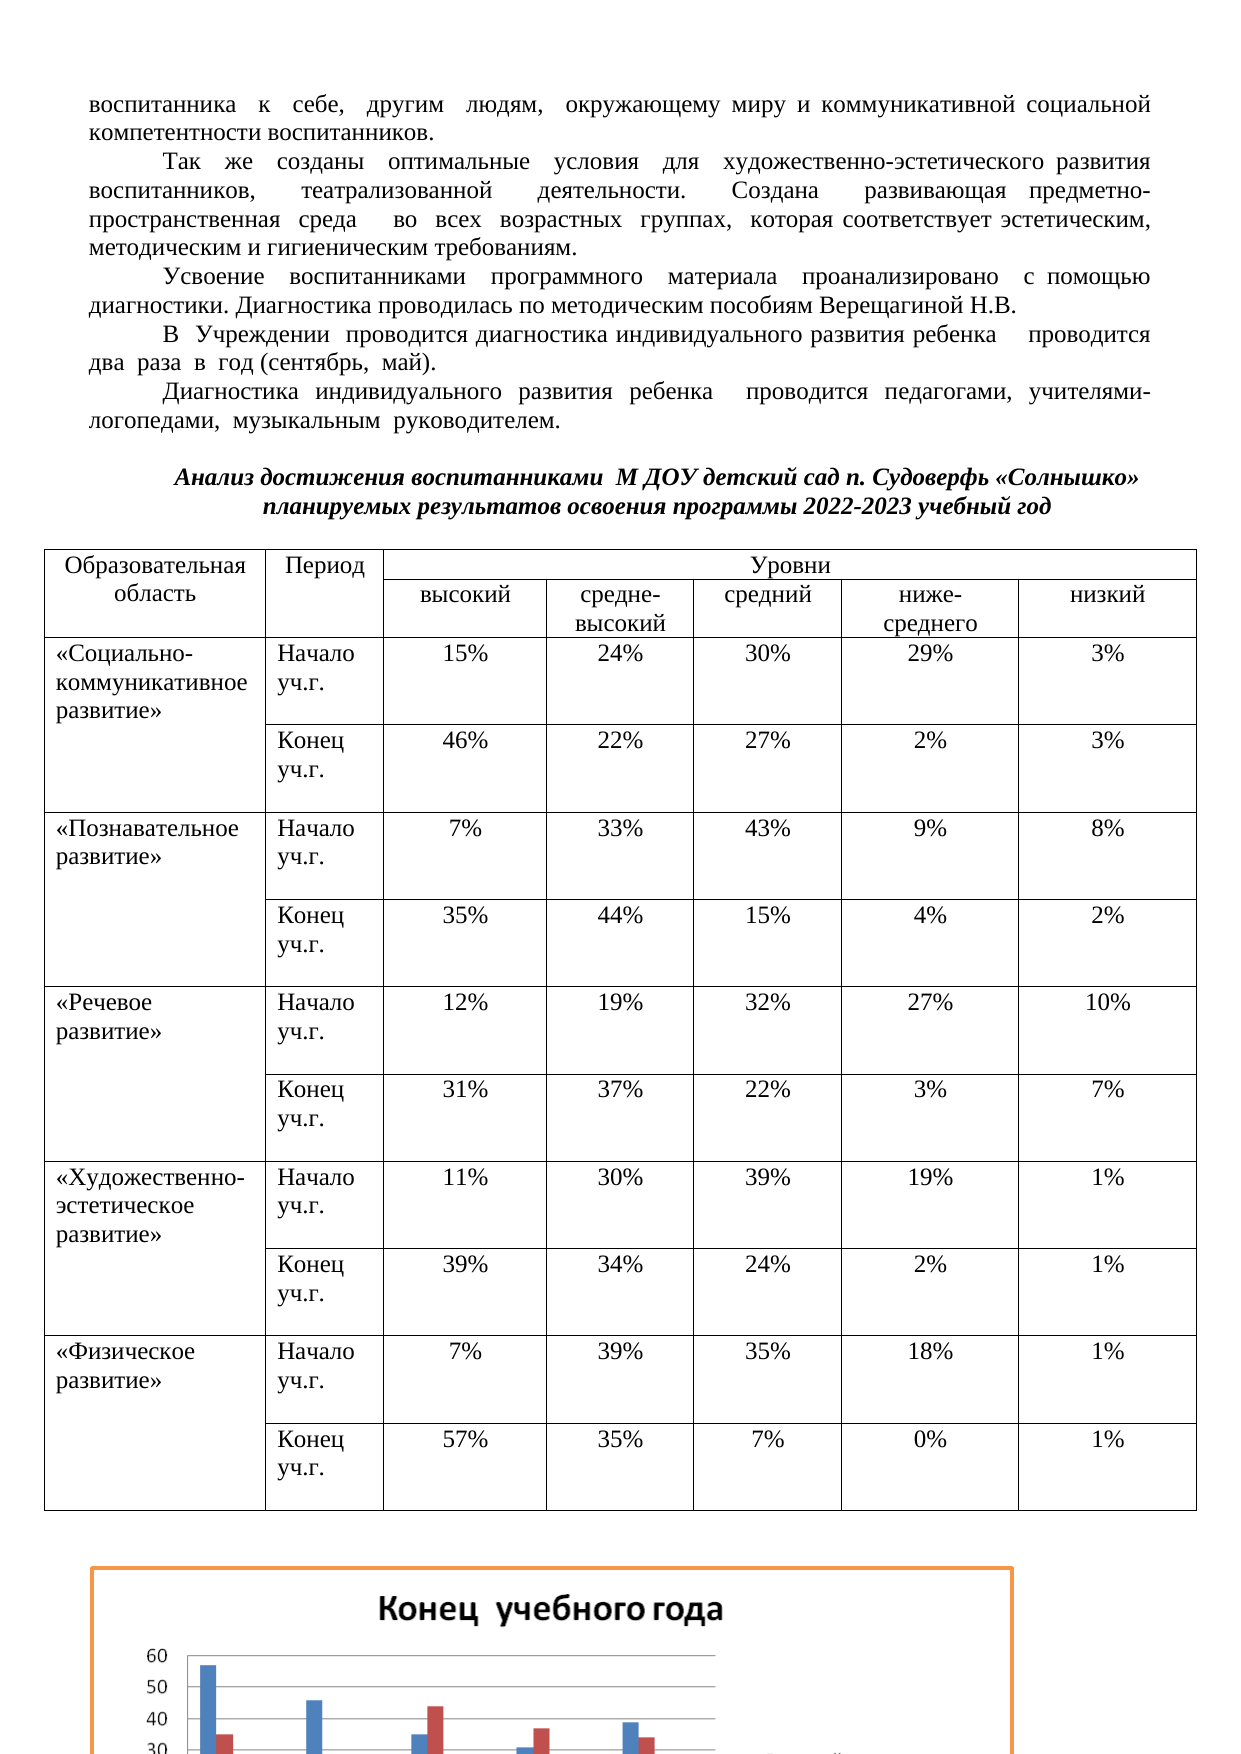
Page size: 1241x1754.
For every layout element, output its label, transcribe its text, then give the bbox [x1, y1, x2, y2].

table_cell Начало уч.г. [266, 638, 383, 724]
table_cell 44% [547, 900, 693, 986]
table_cell 3% [1019, 725, 1196, 812]
table_cell Начало уч.г. [266, 987, 383, 1073]
text Анализ достижения воспитанниками М ДОУ детский сад п. Судоверфь «Солнышко» [89, 462, 1152, 491]
text Так же созданы оптимальные условия для художественно-эстетического развития воспитанников, театрализованной деятельности. Создана развивающая предметно-пространственная среда во всех возрастных группах, которая соответствует эстетическим, методическим и гигиеническим требованиям. [89, 146, 1152, 261]
table_cell средне-высокий [547, 580, 693, 637]
table_cell 32% [694, 987, 841, 1073]
table_cell 39% [547, 1336, 693, 1423]
table_cell 7% [384, 1336, 546, 1423]
text В Учреждении проводится диагностика индивидуального развития ребенка проводится два раза в год (сентябрь, май). [89, 319, 1152, 376]
table_cell 35% [547, 1424, 693, 1510]
table_cell 3% [1019, 638, 1196, 724]
table_cell 37% [547, 1075, 693, 1161]
table_header Образовательная область [45, 550, 265, 637]
table_cell Конец уч.г. [266, 1075, 383, 1161]
table_cell «Физическое развитие» [45, 1336, 265, 1510]
table_cell Конец уч.г. [266, 1249, 383, 1335]
table_cell 1% [1019, 1249, 1196, 1335]
table_cell 7% [1019, 1075, 1196, 1161]
table_cell 19% [547, 987, 693, 1073]
table_cell 27% [694, 725, 841, 812]
table_cell низкий [1019, 580, 1196, 637]
table_cell 15% [694, 900, 841, 986]
picture [89, 1566, 1014, 1754]
table_cell 2% [842, 725, 1018, 812]
table_cell 35% [384, 900, 546, 986]
table_cell Конец уч.г. [266, 725, 383, 812]
text планируемых результатов освоения программы 2022-2023 учебный год [89, 491, 1152, 520]
table_cell 10% [1019, 987, 1196, 1073]
table_cell 8% [1019, 813, 1196, 899]
table_cell Начало уч.г. [266, 1336, 383, 1423]
table_header Период [266, 550, 383, 637]
table_cell Конец уч.г. [266, 900, 383, 986]
table_cell 24% [694, 1249, 841, 1335]
table_cell 4% [842, 900, 1018, 986]
table_cell «Социально-коммуникативное развитие» [45, 638, 265, 812]
text Усвоение воспитанниками программного материала проанализировано с помощью диагностики. Диагностика проводилась по методическим пособиям Верещагиной Н.В. [89, 261, 1152, 319]
table_cell 34% [547, 1249, 693, 1335]
table_cell 30% [547, 1162, 693, 1248]
table_cell Начало уч.г. [266, 1162, 383, 1248]
table_cell 39% [694, 1162, 841, 1248]
table_cell «Речевое развитие» [45, 987, 265, 1161]
table_cell 19% [842, 1162, 1018, 1248]
table_cell 31% [384, 1075, 546, 1161]
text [89, 89, 1152, 146]
table_cell 33% [547, 813, 693, 899]
table_cell 18% [842, 1336, 1018, 1423]
table_cell 27% [842, 987, 1018, 1073]
table_cell 22% [547, 725, 693, 812]
table_cell 15% [384, 638, 546, 724]
table_cell 57% [384, 1424, 546, 1510]
table_cell «Художественно-эстетическое развитие» [45, 1162, 265, 1335]
table_cell 1% [1019, 1336, 1196, 1423]
table_cell 2% [842, 1249, 1018, 1335]
table_cell 7% [384, 813, 546, 899]
table_cell 0% [842, 1424, 1018, 1510]
table_cell высокий [384, 580, 546, 637]
table_cell «Познавательное развитие» [45, 813, 265, 986]
table_cell 12% [384, 987, 546, 1073]
table_cell 43% [694, 813, 841, 899]
table_cell 39% [384, 1249, 546, 1335]
table_cell средний [694, 580, 841, 637]
table_cell 24% [547, 638, 693, 724]
table_cell 3% [842, 1075, 1018, 1161]
text Диагностика индивидуального развития ребенка проводится педагогами, учителями-логопедами, музыкальным руководителем. [89, 376, 1152, 434]
table_cell 22% [694, 1075, 841, 1161]
table_cell 2% [1019, 900, 1196, 986]
table_cell 30% [694, 638, 841, 724]
table_header Уровни [384, 550, 1196, 578]
table_cell 35% [694, 1336, 841, 1423]
table_cell 1% [1019, 1424, 1196, 1510]
table_cell 1% [1019, 1162, 1196, 1248]
table_cell 9% [842, 813, 1018, 899]
table_cell 11% [384, 1162, 546, 1248]
table_cell Конец уч.г. [266, 1424, 383, 1510]
table_cell 29% [842, 638, 1018, 724]
table_cell Начало уч.г. [266, 813, 383, 899]
table_cell 7% [694, 1424, 841, 1510]
table_cell ниже-среднего [842, 580, 1018, 637]
table_cell 46% [384, 725, 546, 812]
